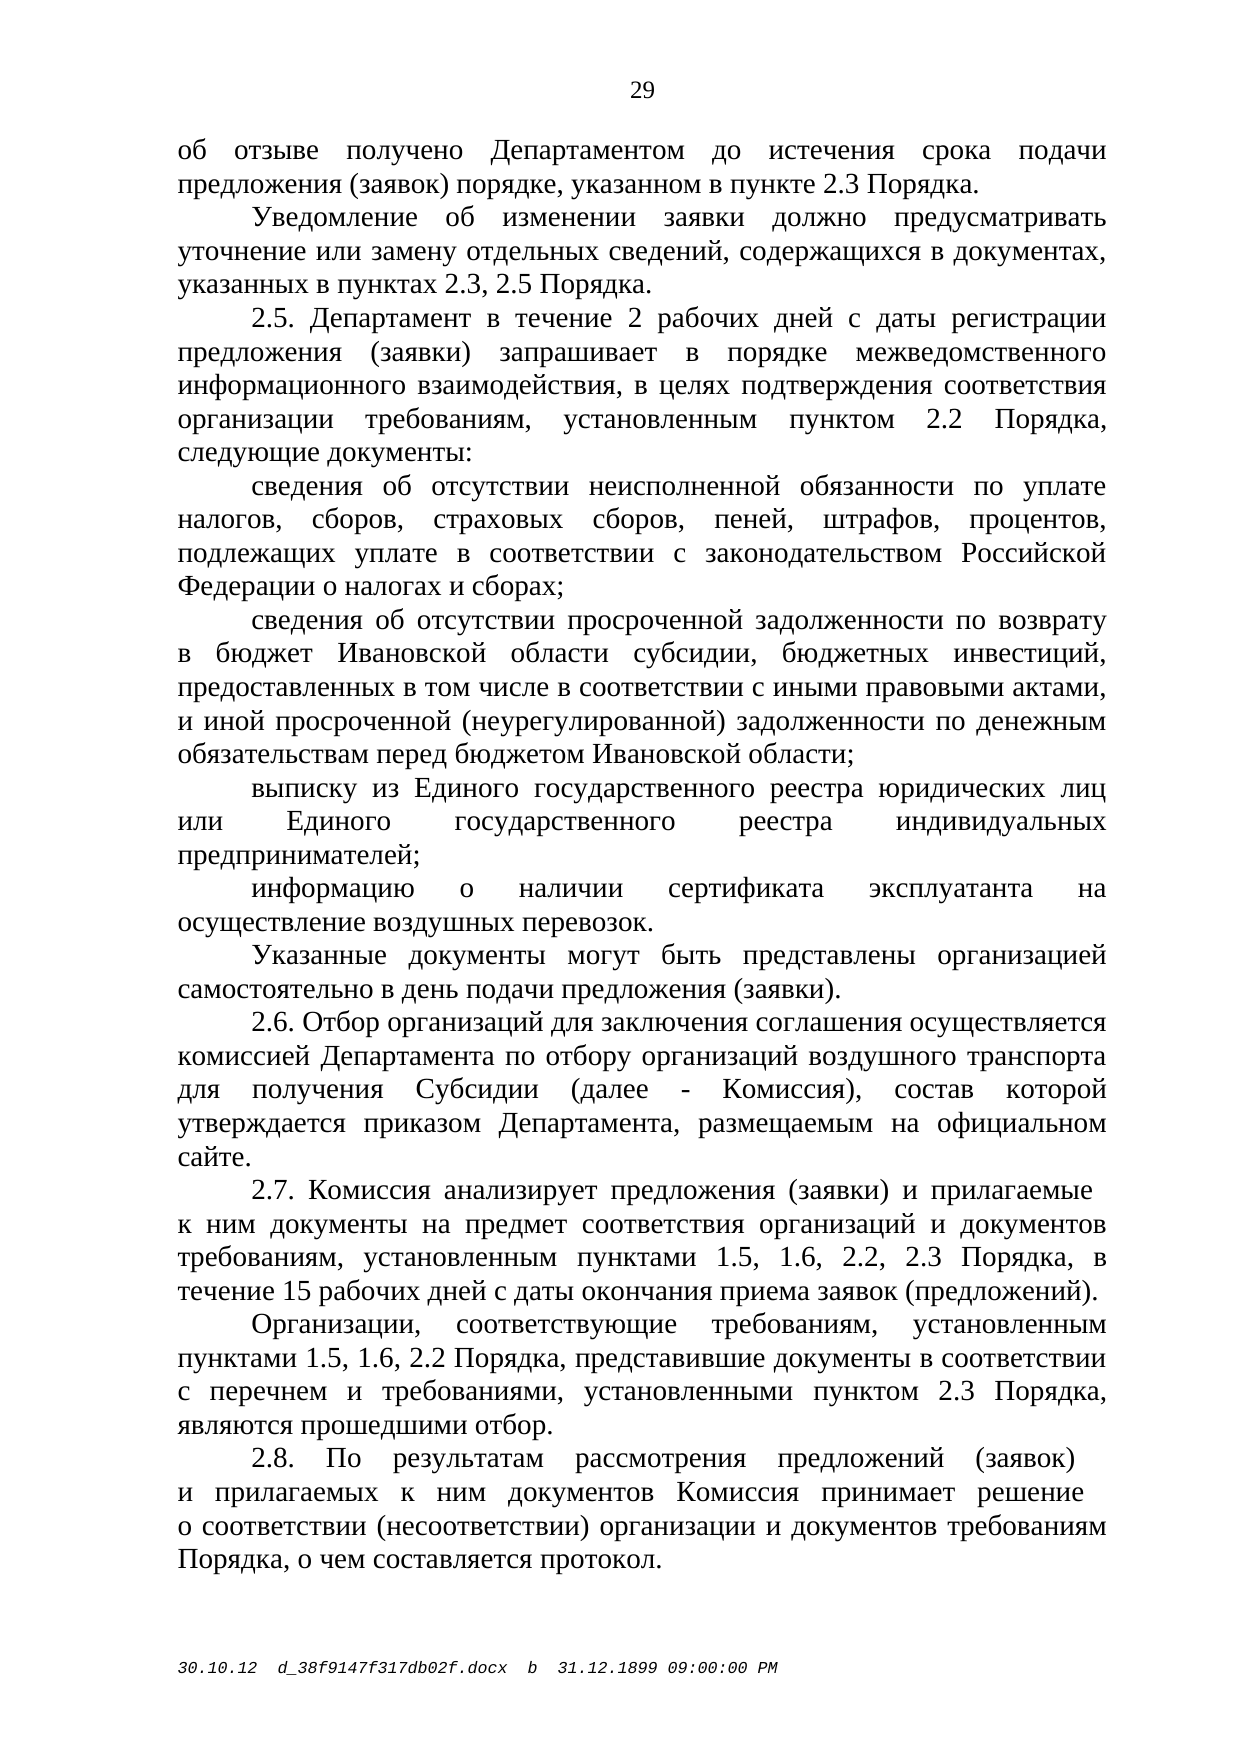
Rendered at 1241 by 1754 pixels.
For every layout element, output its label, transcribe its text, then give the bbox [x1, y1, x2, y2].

text Указанные документы могут быть представлены организацией самостоятельно в день подачи предложения (заявки). [177, 937, 1107, 1004]
text 2.7. Комиссия анализирует предложения (заявки) и прилагаемые к ним документы на предмет соответствия организаций и документов требованиям, установленным пунктами 1.5, 1.6, 2.2, 2.3 Порядка, в течение 15 рабочих дней с даты окончания приема заявок (предложений). [177, 1172, 1107, 1306]
text сведения об отсутствии неисполненной обязанности по уплате налогов, сборов, страховых сборов, пеней, штрафов, процентов, подлежащих уплате в соответствии с законодательством Российской Федерации о налогах и сборах; [177, 468, 1107, 602]
text выписку из Единого государственного реестра юридических лиц или Единого государственного реестра индивидуальных предпринимателей; [177, 770, 1107, 870]
text Уведомление об изменении заявки должно предусматривать уточнение или замену отдельных сведений, содержащихся в документах, указанных в пунктах 2.3, 2.5 Порядка. [177, 199, 1107, 300]
text 2.8. По результатам рассмотрения предложений (заявок) и прилагаемых к ним документов Комиссия принимает решение о соответствии (несоответствии) организации и документов требованиям Порядка, о чем составляется протокол. [177, 1441, 1107, 1575]
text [177, 132, 1107, 199]
text 2.5. Департамент в течение 2 рабочих дней с даты регистрации предложения (заявки) запрашивает в порядке межведомственного информационного взаимодействия, в целях подтверждения соответствия организации требованиям, установленным пунктом 2.2 Порядка, следующие документы: [177, 300, 1107, 468]
text 2.6. Отбор организаций для заключения соглашения осуществляется комиссией Департамента по отбору организаций воздушного транспорта для получения Субсидии (далее - Комиссия), состав которой утверждается приказом Департамента, размещаемым на официальном сайте. [177, 1004, 1107, 1172]
text сведения об отсутствии просроченной задолженности по возврату в бюджет Ивановской области субсидии, бюджетных инвестиций, предоставленных в том числе в соответствии с иными правовыми актами, и иной просроченной (неурегулированной) задолженности по денежным обязательствам перед бюджетом Ивановской области; [177, 602, 1107, 770]
text информацию о наличии сертификата эксплуатанта на осуществление воздушных перевозок. [177, 870, 1107, 937]
text Организации, соответствующие требованиям, установленным пунктами 1.5, 1.6, 2.2 Порядка, представившие документы в соответствии с перечнем и требованиями, установленными пунктом 2.3 Порядка, являются прошедшими отбор. [177, 1306, 1107, 1441]
